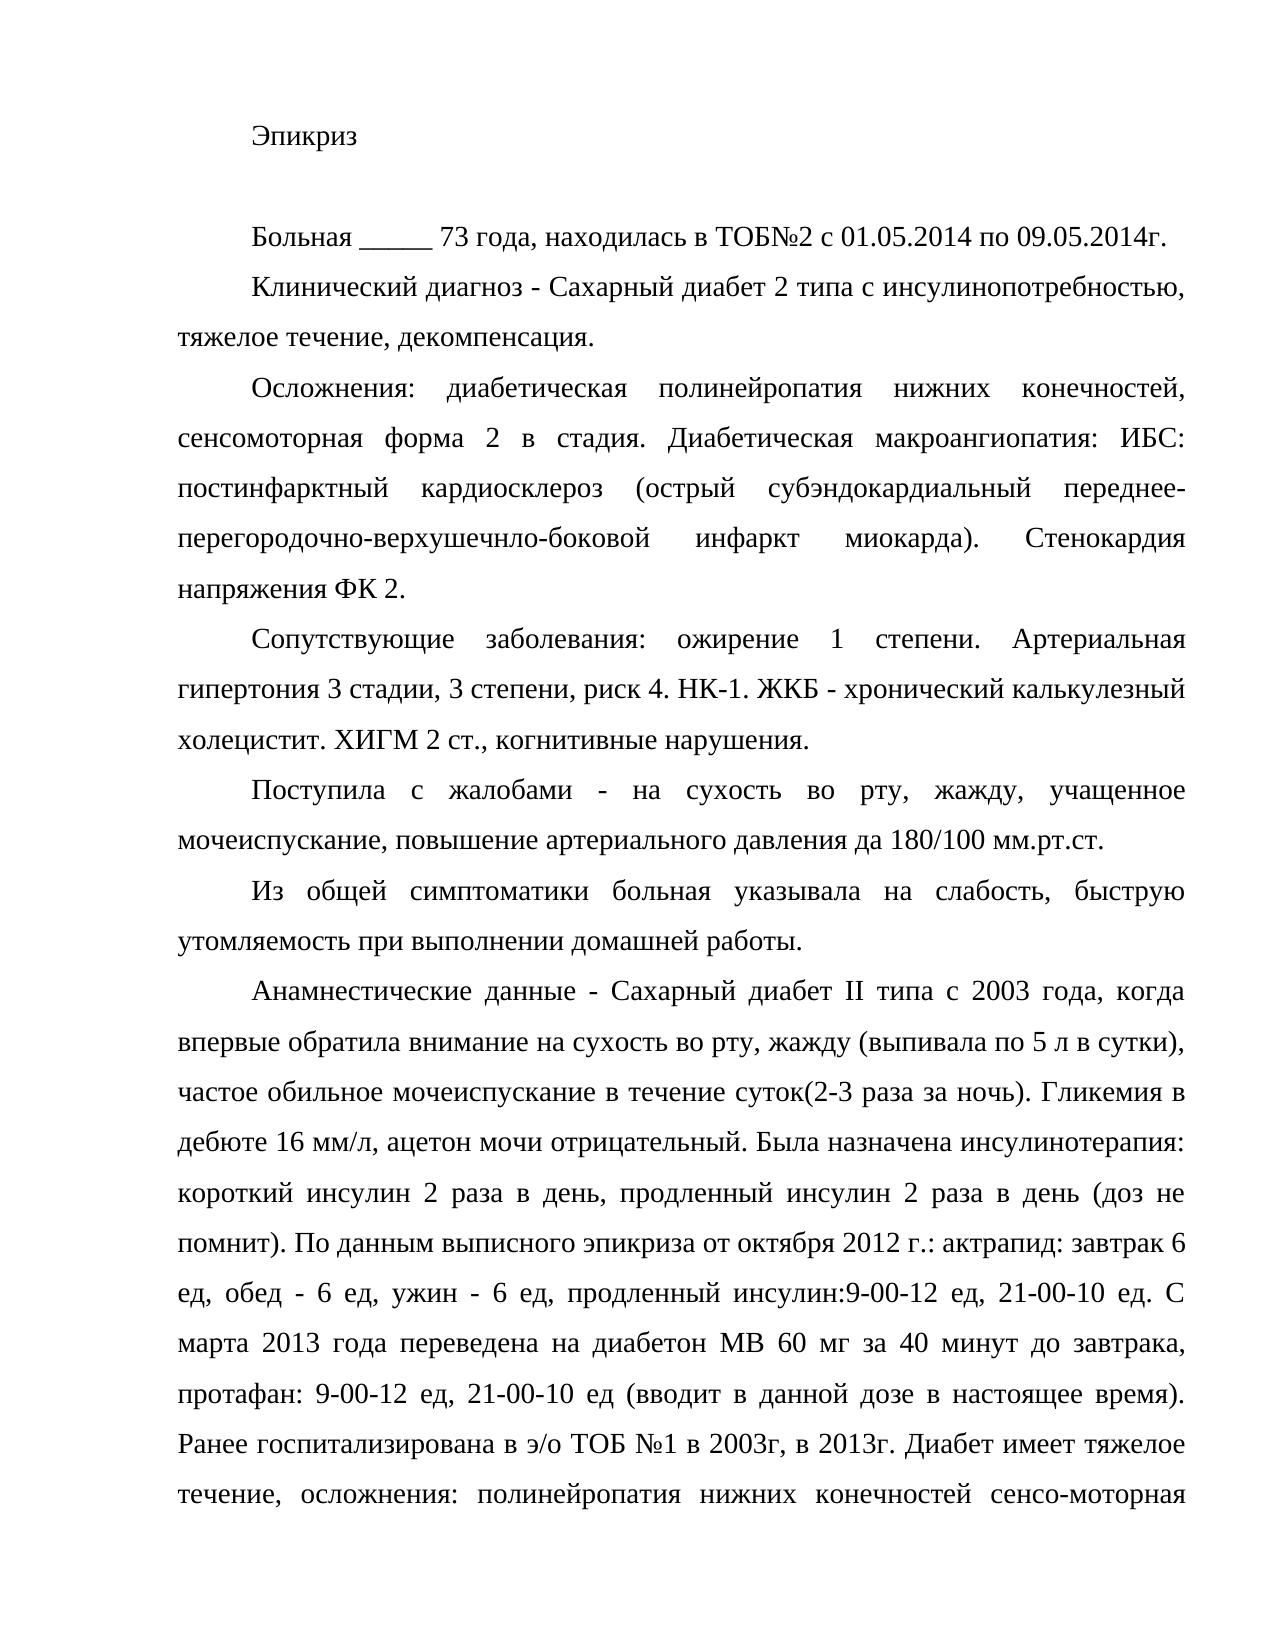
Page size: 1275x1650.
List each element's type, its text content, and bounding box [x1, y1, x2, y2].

text Клинический диагноз - Сахарный диабет 2 типа с инсулинопотребностью, тяжелое течение, декомпенсация. [177, 269, 1186, 353]
text Сопутствующие заболевания: ожирение 1 степени. Артериальная гипертония 3 стадии, 3 степени, риск 4. НК-1. ЖКБ - хронический калькулезный холецистит. ХИГМ 2 ст., когнитивные нарушения. [177, 621, 1186, 755]
text Эпикриз [177, 118, 1186, 152]
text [177, 973, 1186, 1510]
text Из общей симптоматики больная указывала на слабость, быструю утомляемость при выполнении домашней работы. [177, 873, 1186, 957]
text Поступила с жалобами - на сухость во рту, жажду, учащенное мочеиспускание, повышение артериального давления да 180/100 мм.рт.ст. [177, 772, 1186, 856]
text Больная _____ 73 года, находилась в ТОБ№2 с 01.05.2014 по 09.05.2014г. [177, 219, 1186, 252]
text Осложнения: диабетическая полинейропатия нижних конечностей, сенсомоторная форма 2 в стадия. Диабетическая макроангиопатия: ИБС: постинфарктный кардиосклероз (острый субэндокардиальный переднее-перегородочно-верхушечнло-боковой инфаркт миокарда). Стенокардия напряжения ФК 2. [177, 370, 1186, 604]
